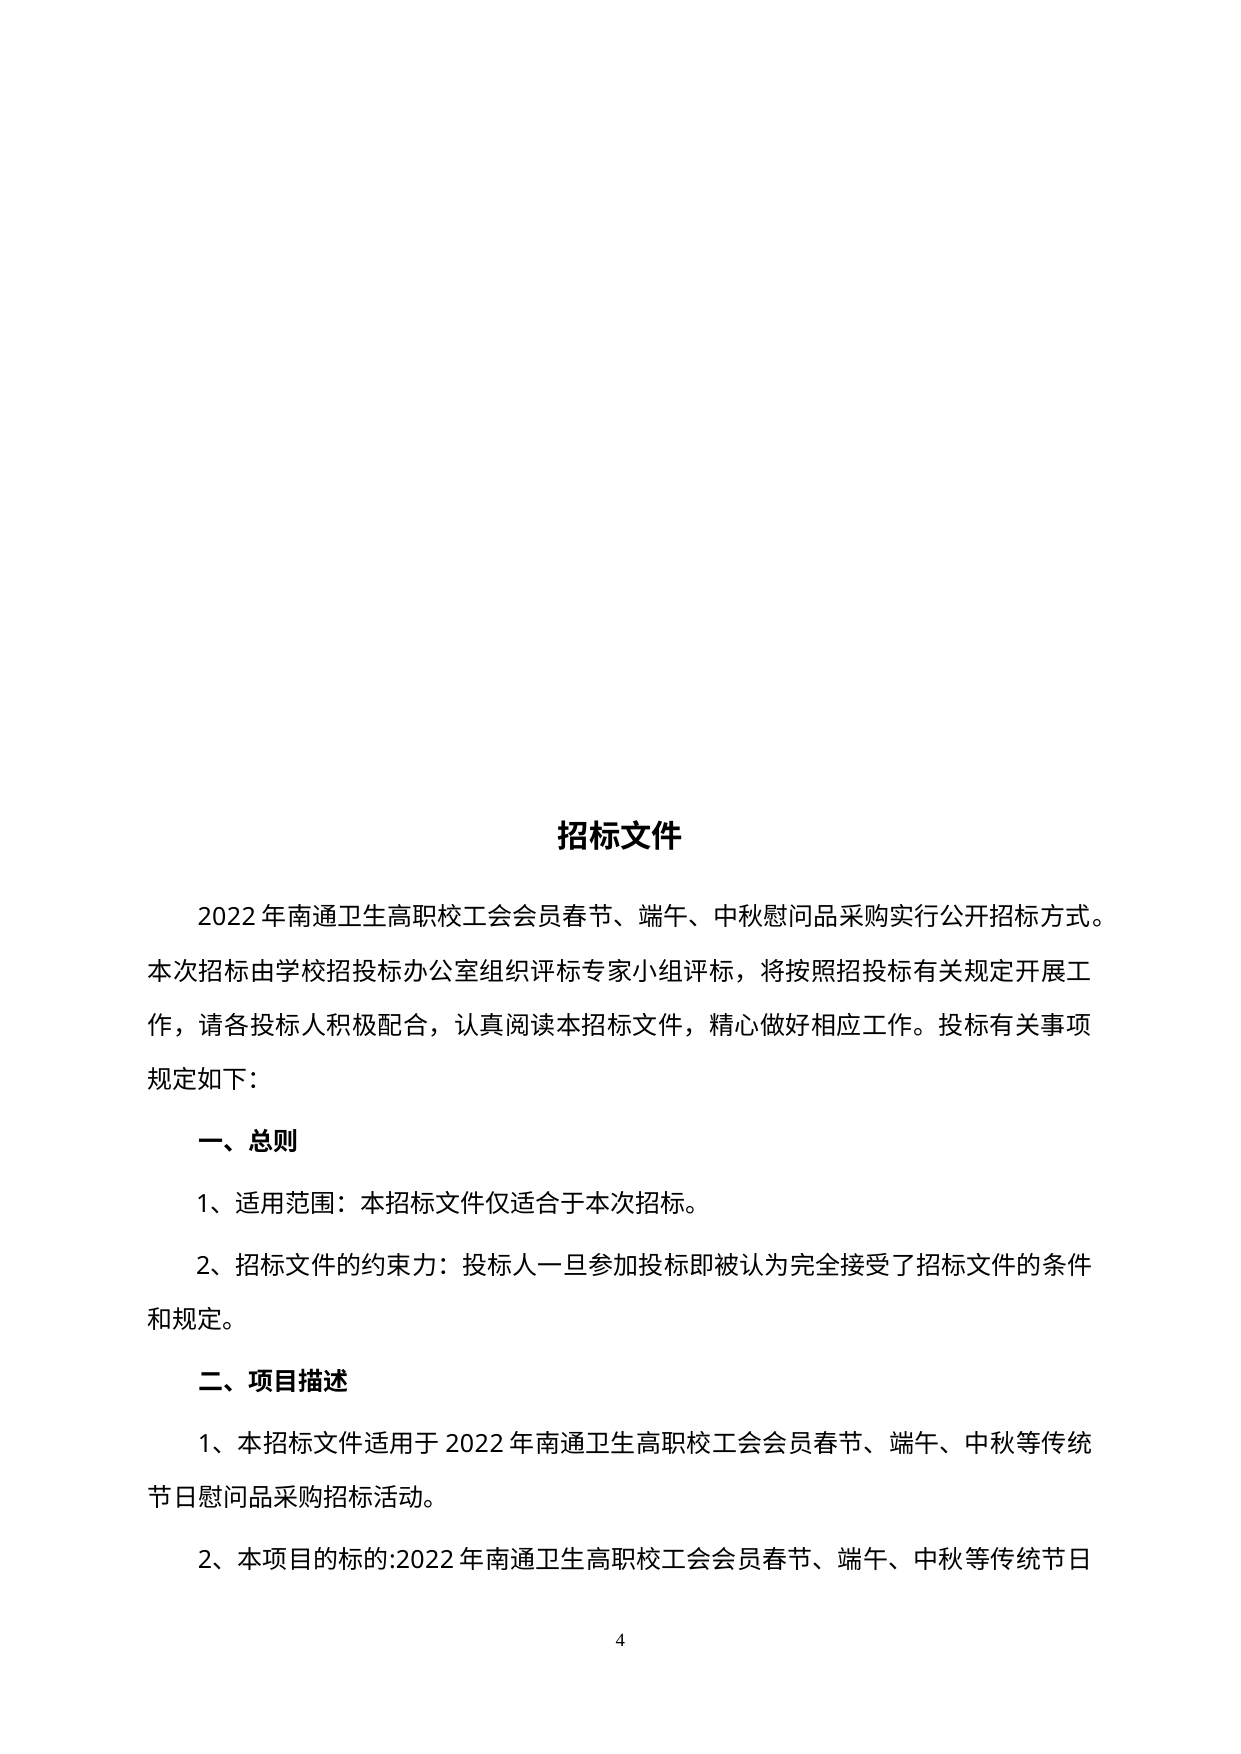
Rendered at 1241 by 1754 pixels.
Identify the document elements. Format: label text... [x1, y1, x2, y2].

text 一、总则 [148, 1122, 1092, 1158]
text 1、本招标文件适用于2022年南通卫生高职校工会会员春节、端午、中秋等传统节日慰问品采购招标活动。 [148, 1423, 1092, 1514]
text 2022年南通卫生高职校工会会员春节、端午、中秋慰问品采购实行公开招标方式。本次招标由学校招投标办公室组织评标专家小组评标，将按照招投标有关规定开展工作，请各投标人积极配合，认真阅读本招标文件，精心做好相应工作。投标有关事项规定如下： [148, 897, 1092, 1096]
text 2、招标文件的约束力：投标人一旦参加投标即被认为完全接受了招标文件的条件和规定。 [148, 1245, 1092, 1336]
text 招标文件 [148, 802, 1092, 867]
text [148, 1540, 1092, 1576]
text 二、项目描述 [148, 1362, 1092, 1398]
text 1、适用范围：本招标文件仅适合于本次招标。 [148, 1183, 1092, 1220]
